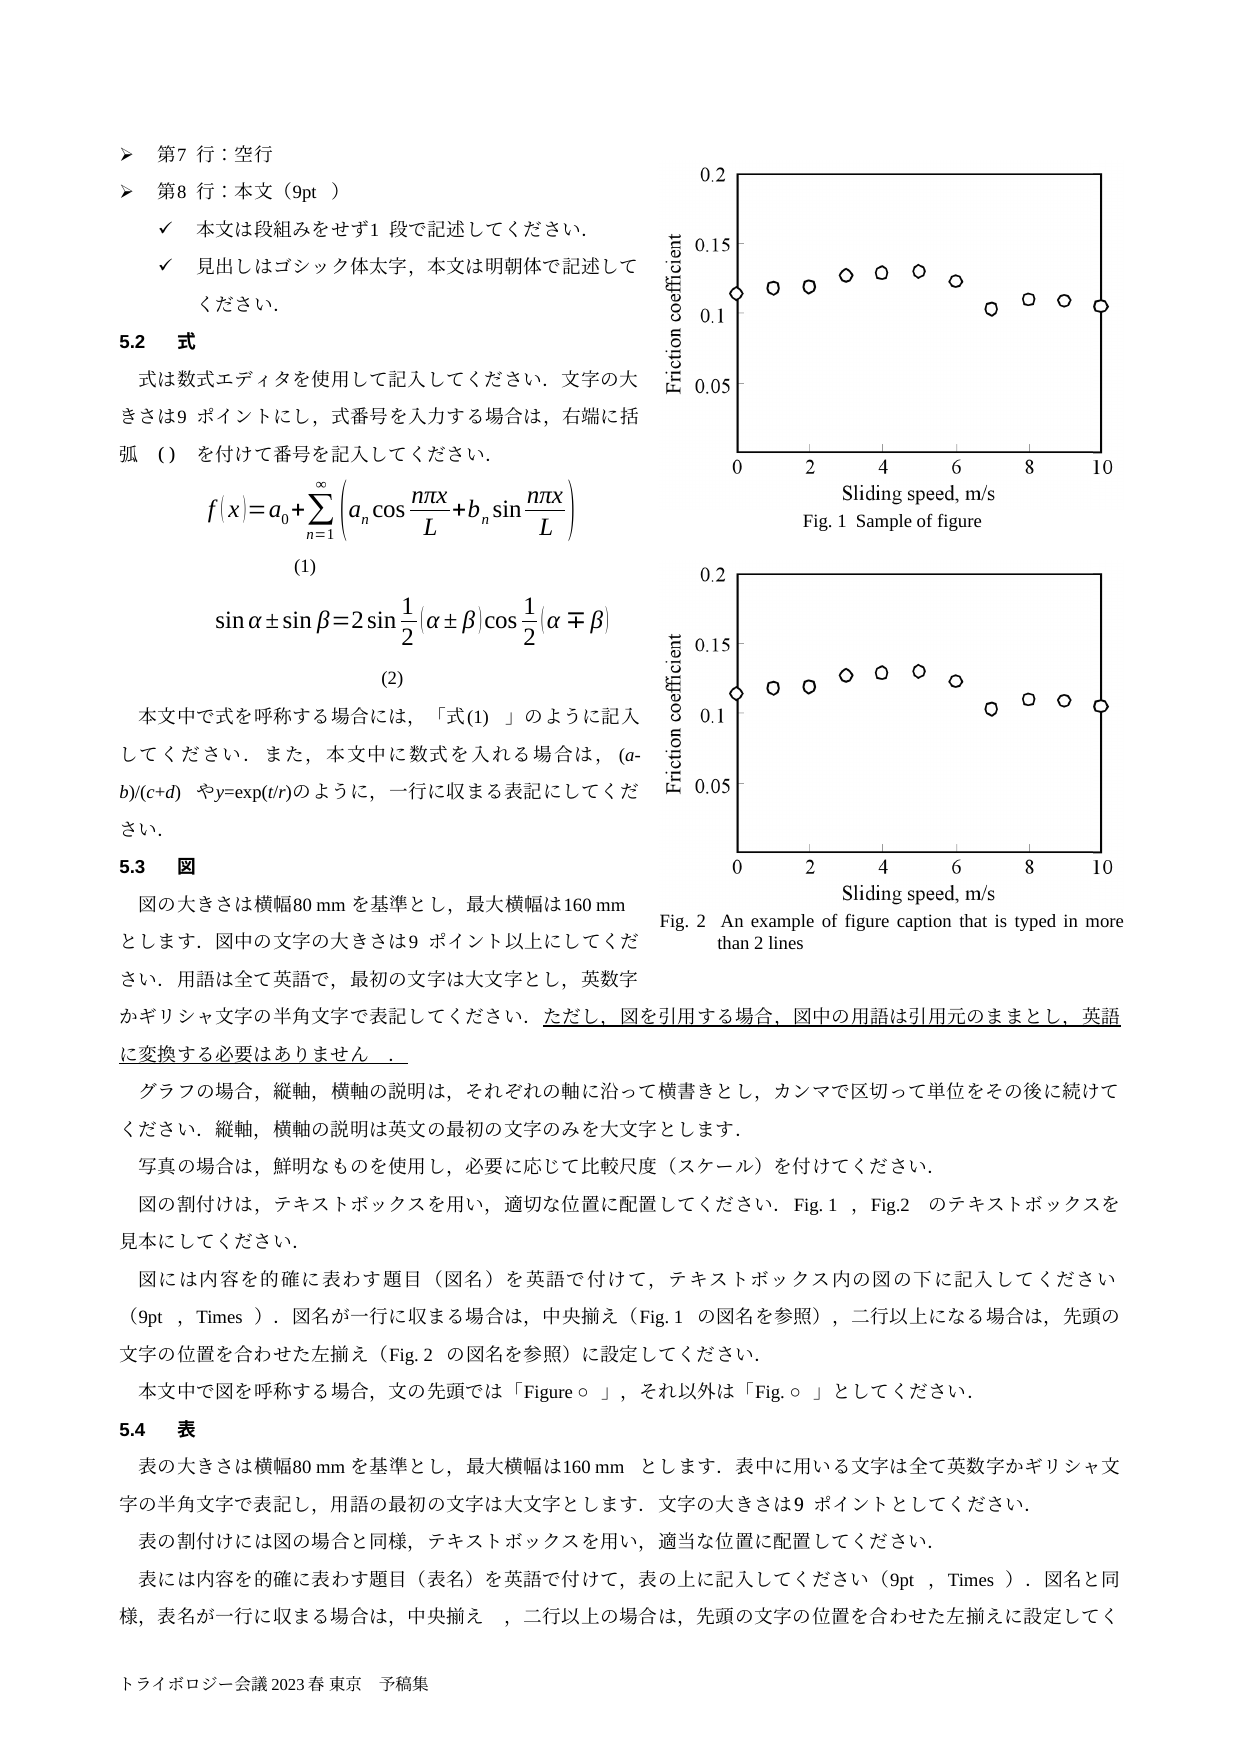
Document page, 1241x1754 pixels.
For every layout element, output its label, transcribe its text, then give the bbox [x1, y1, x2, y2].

text 本文中で図を呼称する場合，文の先頭では「Figure ○」，それ以外は「Fig. ○」としてください． [119, 1372, 1121, 1409]
text 図の割付けは，テキストボックスを用い，適切な位置に配置してください．Fig. 1，Fig.2のテキストボックスを見本にしてください． [119, 1184, 1121, 1259]
list 見出しはゴシック体太字，本文は明朝体で記述してください． [149, 247, 659, 322]
list 本文は段組みをせず1段で記述してください． [149, 209, 659, 247]
text 表の大きさは横幅80 mmを基準とし，最大横幅は160 mmとします．表中に用いる文字は全て英数字かギリシャ文字の半角文字で表記し，用語の最初の文字は大文字とします．文字の大きさは9ポイントとしてください． [119, 1447, 1121, 1522]
text 図の大きさは横幅80 mmを基準とし，最大横幅は160 mmとします．図中の文字の大きさは9ポイント以上にしてください．用語は全て英語で，最初の文字は大文字とし，英数字かギリシャ文字の半角文字で表記してください．ただし，図を引用する場合，図中の用語は引用元のままとし，英語に変換する必要はありません． [119, 884, 1121, 1072]
text 表の割付けには図の場合と同様，テキストボックスを用い，適当な位置に配置してください． [119, 1522, 1121, 1559]
list 式 [119, 322, 659, 359]
list 第7行：空行 [119, 134, 1121, 172]
list 第8行：本文（9pt） [119, 172, 659, 209]
text 写真の場合は，鮮明なものを使用し，必要に応じて比較尺度（スケール）を付けてください． [119, 1147, 1121, 1184]
text (2) [119, 584, 659, 697]
list 表 [119, 1409, 1121, 1447]
text 式は数式エディタを使用して記入してください．文字の大きさは9ポイントにし，式番号を入力する場合は，右端に括弧 ( ) を付けて番号を記入してください． [119, 359, 659, 472]
text 図には内容を的確に表わす題目（図名）を英語で付けて，テキストボックス内の図の下に記入してください（9pt，Times）．図名が一行に収まる場合は，中央揃え（Fig. 1の図名を参照），二行以上になる場合は，先頭の文字の位置を合わせた左揃え（Fig. 2の図名を参照）に設定してください． [119, 1259, 1121, 1372]
list 図 [119, 847, 659, 884]
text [119, 1559, 1121, 1634]
text (1) [119, 472, 1121, 584]
text 本文中で式を呼称する場合には，「式(1)」のように記入してください．また，本文中に数式を入れる場合は，(a-b)/(c+d) やy=exp(t/r)のように，一行に収まる表記にしてください． [119, 697, 659, 847]
text グラフの場合，縦軸，横軸の説明は，それぞれの軸に沿って横書きとし，カンマで区切って単位をその後に続けてください．縦軸，横軸の説明は英文の最初の文字のみを大文字とします． [119, 1072, 1121, 1147]
